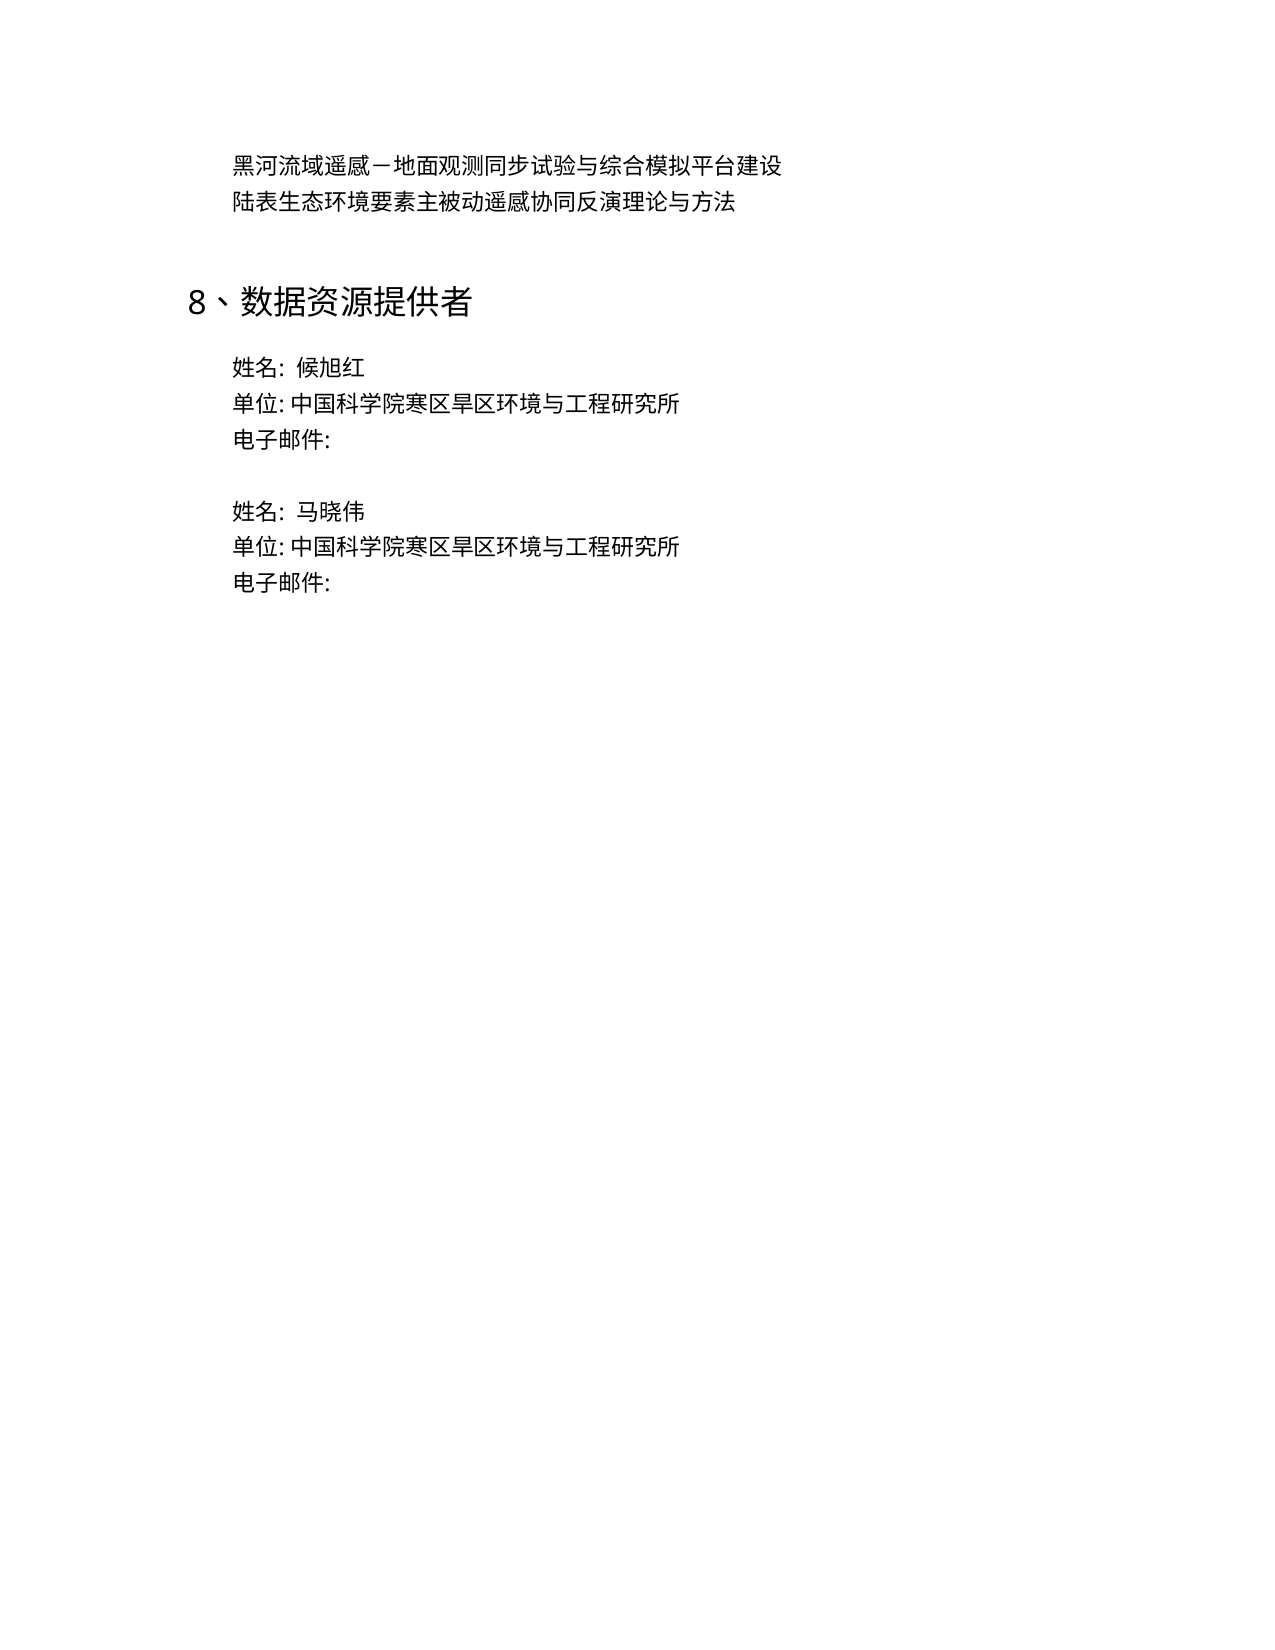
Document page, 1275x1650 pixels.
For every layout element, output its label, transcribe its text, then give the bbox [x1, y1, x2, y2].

text 黑河流域遥感－地面观测同步试验与综合模拟平台建设 陆表生态环境要素主被动遥感协同反演理论与方法 [232, 150, 1087, 253]
text 8、数据资源提供者 [187, 279, 1087, 324]
text 姓名: 候旭红 单位: 中国科学院寒区旱区环境与工程研究所 电子邮件: 姓名: 马晓伟 单位: 中国科学院寒区旱区环境与工程研究所 电子邮件: [232, 352, 1087, 670]
